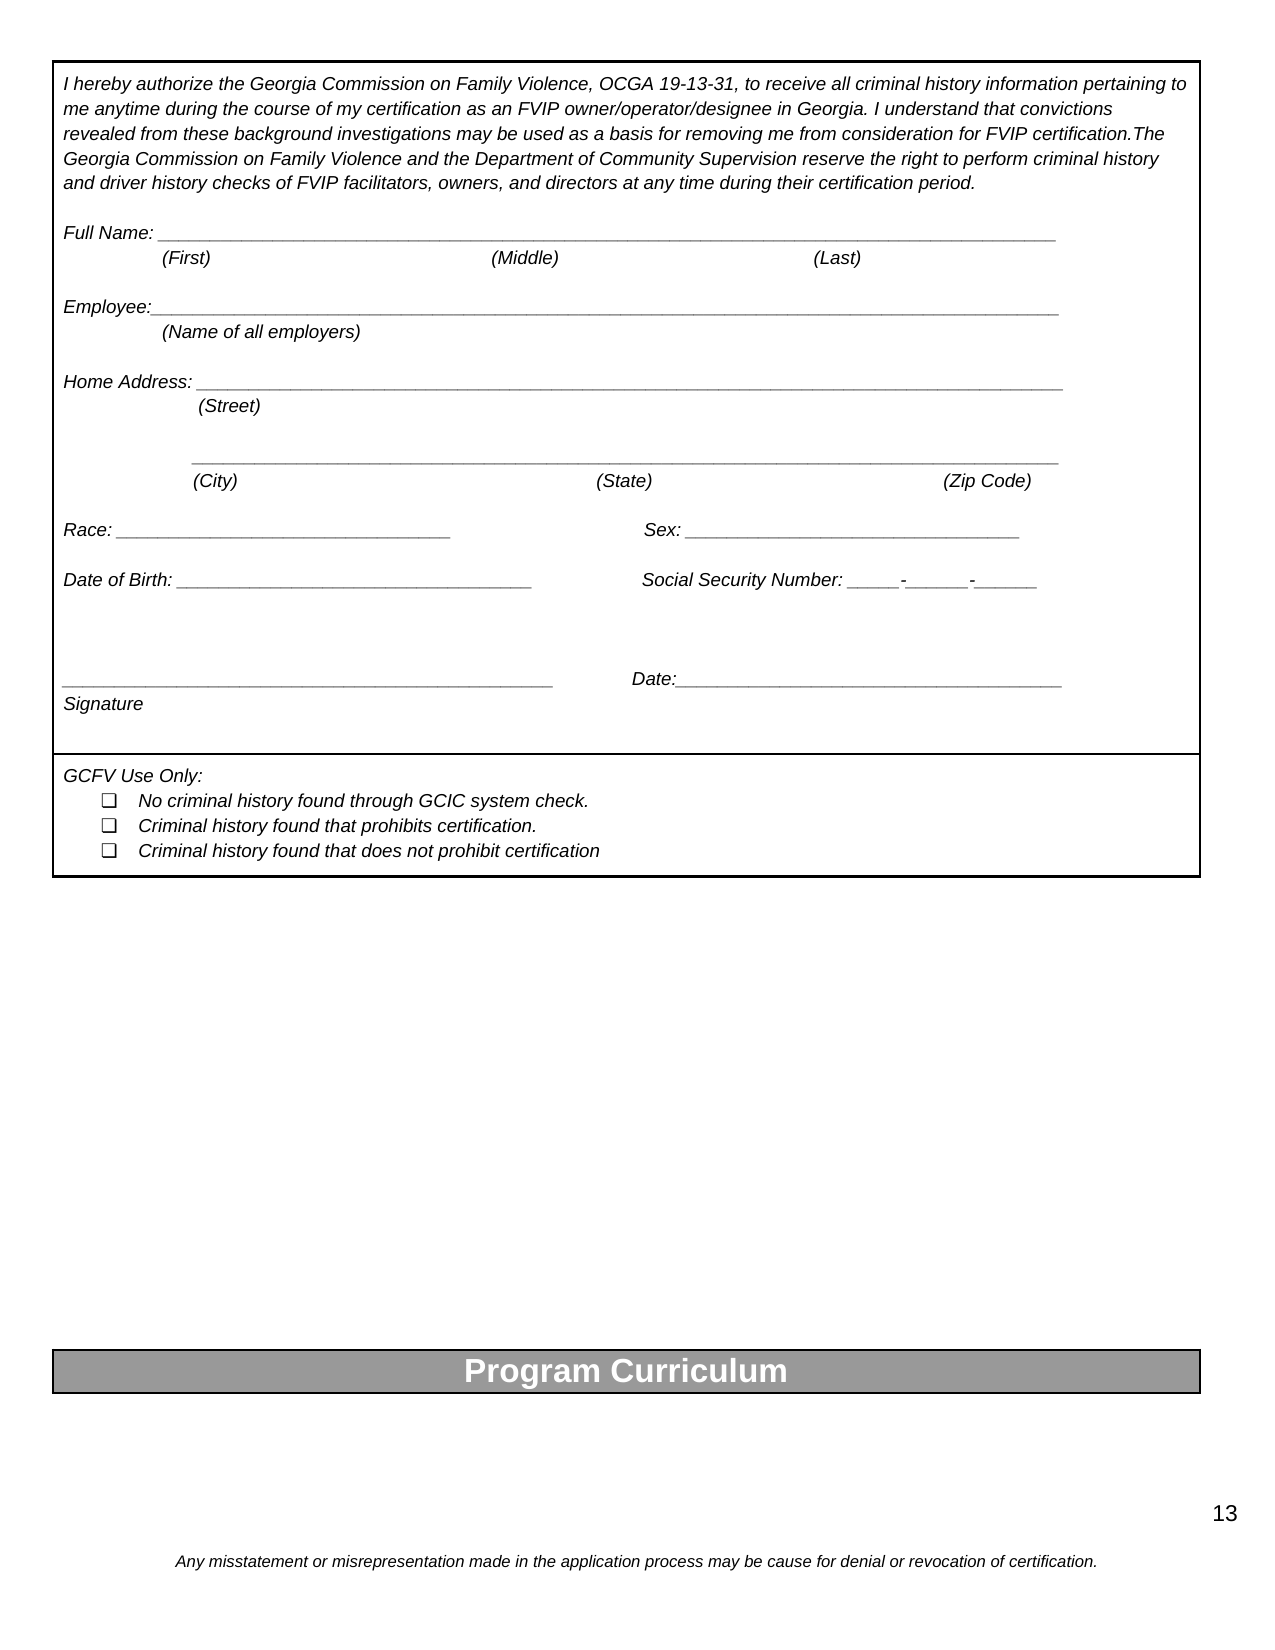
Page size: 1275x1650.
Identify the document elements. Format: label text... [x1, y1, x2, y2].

table_cell GCFV Use Only: No criminal history found through GCIC system check. Criminal history found that prohibits certification. Criminal history found that does not prohibit certification [54, 755, 1199, 875]
table_header Program Curriculum [54, 1351, 1199, 1392]
table_cell I hereby authorize the Georgia Commission on Family Violence, OCGA 19-13-31, to receive all criminal history information pertaining to me anytime during the course of my certification as an FVIP owner/operator/designee in Georgia. I understand that convictions revealed from these background investigations may be used as a basis for removing me from consideration for FVIP certification.The Georgia Commission on Family Violence and the Department of Community Supervision reserve the right to perform criminal history and driver history checks of FVIP facilitators, owners, and directors at any time during their certification period. Full Name: ______________________________________________________________________________________ (First) (Middle) (Last) Employee:_______________________________________________________________________________________ (Name of all employers) Home Address: ___________________________________________________________________________________ (Street) ___________________________________________________________________________________ (City) (State) (Zip Code) Race: ________________________________ Sex: ________________________________ Date of Birth: __________________________________ Social Security Number: _____-______-______ _______________________________________________ Date:_____________________________________ Signature [54, 63, 1199, 753]
